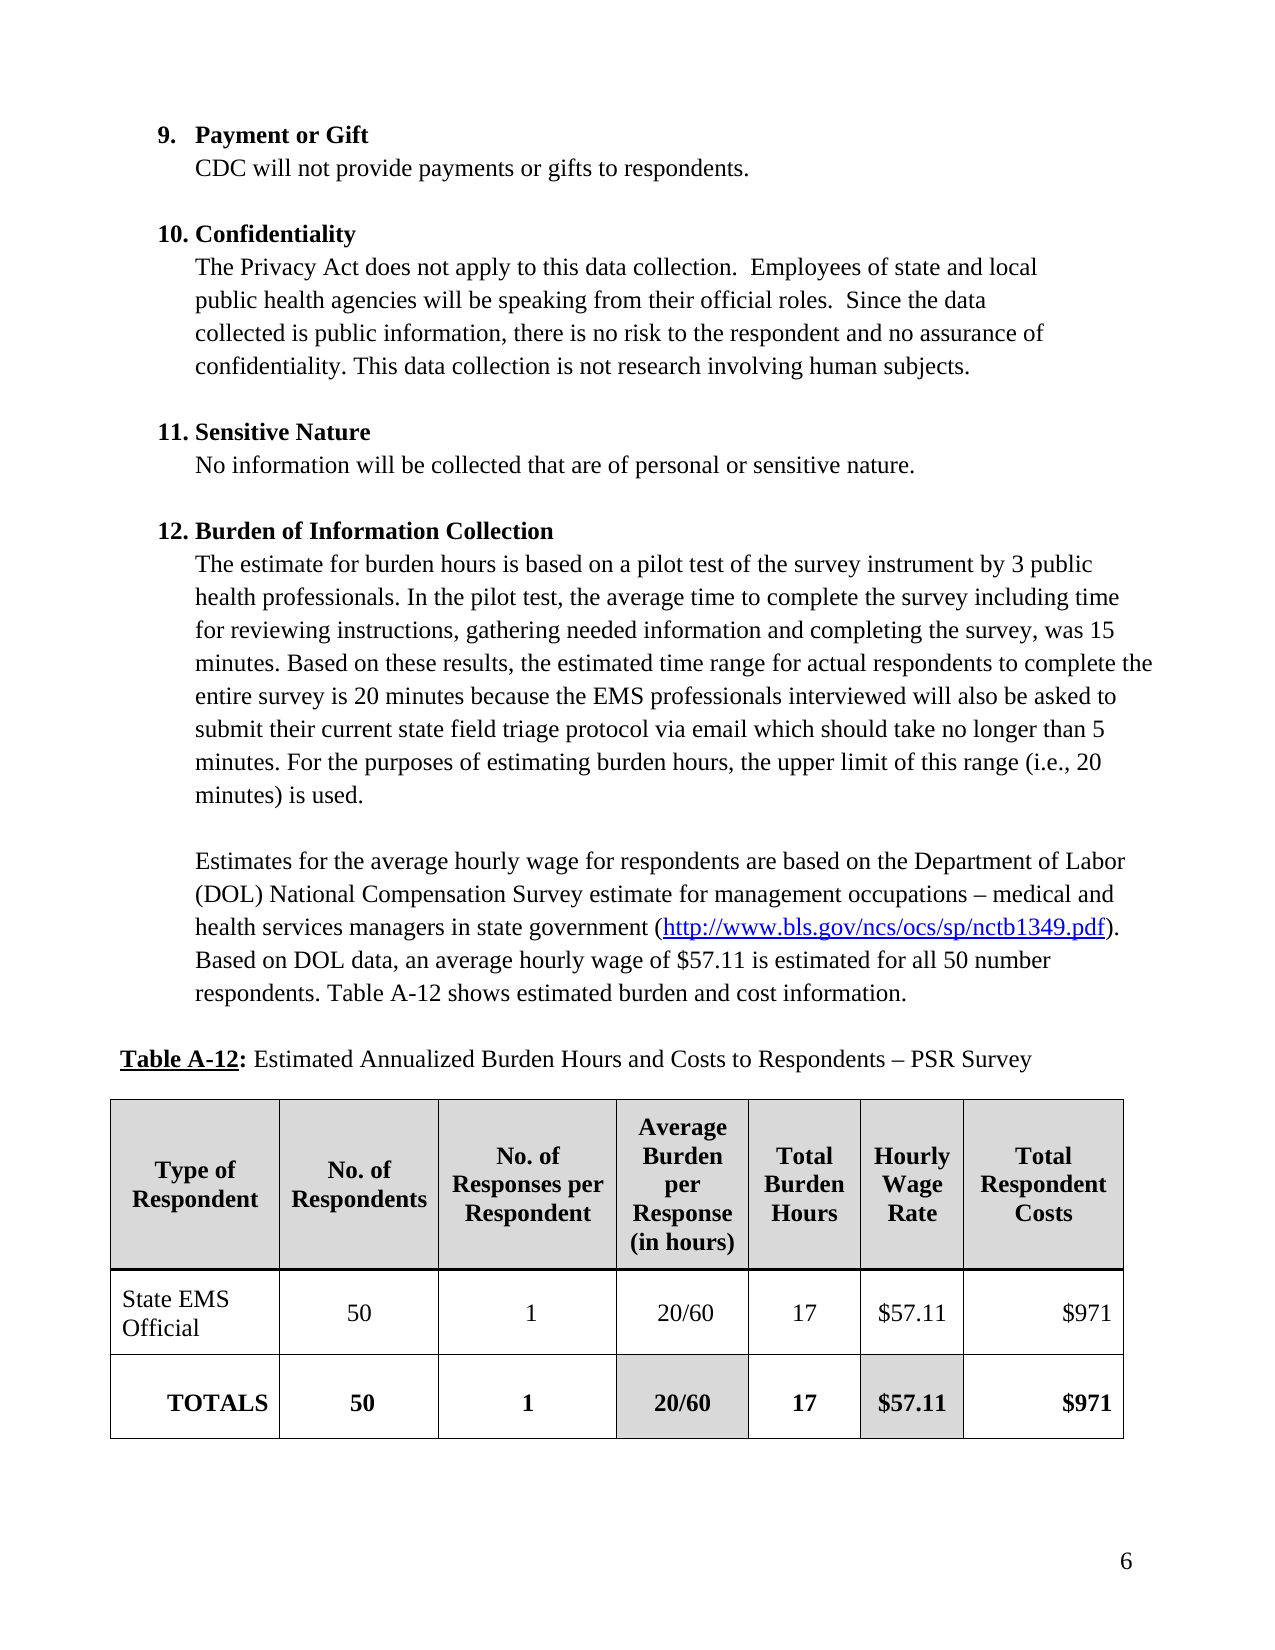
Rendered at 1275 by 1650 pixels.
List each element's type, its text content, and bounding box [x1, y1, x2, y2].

list Payment or Gift [157, 120, 1155, 149]
list The estimate for burden hours is based on a pilot test of the survey instrument by 3 public health professionals. In the pilot test, the average time to complete the survey including time for reviewing instructions, gathering needed information and completing the survey, was 15 minutes. Based on these results, the estimated time range for actual respondents to complete the entire survey is 20 minutes because the EMS professionals interviewed will also be asked to submit their current state field triage protocol via email which should take no longer than 5 minutes. For the purposes of estimating burden hours, the upper limit of this range (i.e., 20 minutes) is used. [195, 549, 1155, 809]
table_cell $57.11 [861, 1355, 963, 1438]
table_cell 1 [439, 1271, 616, 1354]
table_cell $57.11 [861, 1271, 963, 1354]
list Table A-12: Estimated Annualized Burden Hours and Costs to Respondents – PSR Survey [120, 1044, 1080, 1073]
list CDC will not provide payments or gifts to respondents. [195, 153, 1155, 182]
list Confidentiality [157, 219, 1155, 248]
list Burden of Information Collection [157, 516, 1155, 545]
table_cell 17 [749, 1271, 860, 1354]
table_cell 1 [439, 1355, 616, 1438]
table_header Total Burden Hours [749, 1100, 860, 1268]
list No information will be collected that are of personal or sensitive nature. [195, 450, 1155, 479]
table_header Total Respondent Costs [964, 1100, 1123, 1268]
table_cell TOTALS [111, 1355, 279, 1438]
table_cell 20/60 [617, 1355, 748, 1438]
table_cell 50 [280, 1355, 438, 1438]
table_cell $971 [964, 1355, 1123, 1438]
table_header Type of Respondent [111, 1100, 279, 1268]
table_cell $971 [964, 1271, 1123, 1354]
list The Privacy Act does not apply to this data collection. Employees of state and local public health agencies will be speaking from their official roles. Since the data collected is public information, there is no risk to the respondent and no assurance of confidentiality. This data collection is not research involving human subjects. [195, 252, 1080, 380]
list Sensitive Nature [157, 417, 1155, 446]
table_header Average Burden per Response (in hours) [617, 1100, 748, 1268]
table_cell 17 [749, 1355, 860, 1438]
table_header No. of Responses per Respondent [439, 1100, 616, 1268]
table_cell State EMS Official [111, 1271, 279, 1354]
table_cell 20/60 [617, 1271, 748, 1354]
table_cell 50 [280, 1271, 438, 1354]
table_header Hourly Wage Rate [861, 1100, 963, 1268]
list Estimates for the average hourly wage for respondents are based on the Department of Labor (DOL) National Compensation Survey estimate for management occupations – medical and health services managers in state government (http://www.bls.gov/ncs/ocs/sp/nctb1349.pdf). Based on DOL data, an average hourly wage of $57.11 is estimated for all 50 number respondents. Table A-12 shows estimated burden and cost information. [195, 846, 1155, 1007]
table_header No. of Respondents [280, 1100, 438, 1268]
